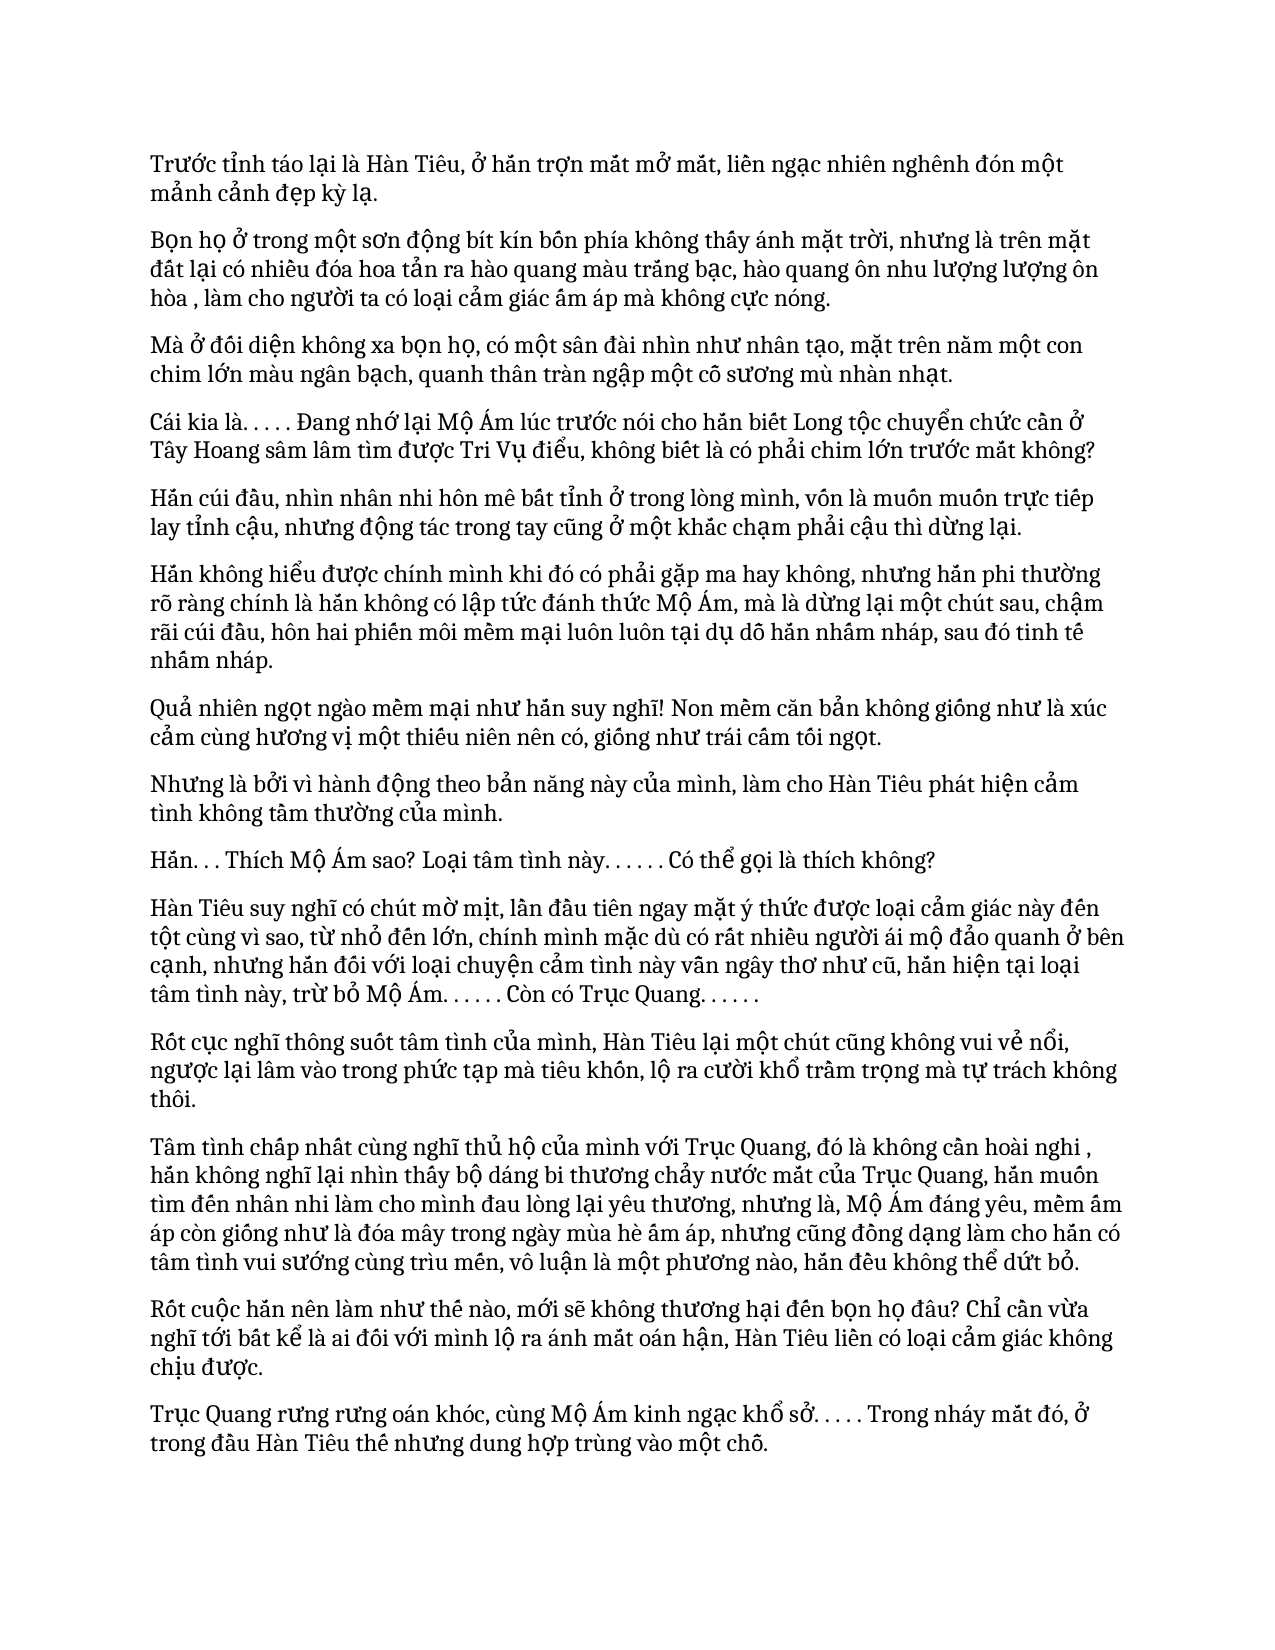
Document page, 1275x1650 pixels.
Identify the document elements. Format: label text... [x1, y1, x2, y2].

text Hàn Tiêu suy nghĩ có chút mờ mịt, lần đầu tiên ngay mặt ý thức được loại cảm giác này đến tột cùng vì sao, từ nhỏ đến lớn, chính mình mặc dù có rất nhiều người ái mộ đảo quanh ở bên cạnh, nhưng hắn đối với loại chuyện cảm tình này vẫn ngây thơ như cũ, hắn hiện tại loại tâm tình này, trừ bỏ Mộ Ám. . . . . . Còn có Trục Quang. . . . . . [150, 894, 1125, 1009]
text Trục Quang rưng rưng oán khóc, cùng Mộ Ám kinh ngạc khổ sở. . . . . Trong nháy mắt đó, ở trong đầu Hàn Tiêu thế nhưng dung hợp trùng vào một chỗ. [150, 1400, 1125, 1457]
text Tâm tình chấp nhất cùng nghĩ thủ hộ của mình với Trục Quang, đó là không cần hoài nghi , hắn không nghĩ lại nhìn thấy bộ dáng bi thương chảy nước mắt của Trục Quang, hắn muốn tìm đến nhân nhi làm cho mình đau lòng lại yêu thương, nhưng là, Mộ Ám đáng yêu, mềm ấm áp còn giống như là đóa mây trong ngày mùa hè ấm áp, nhưng cũng đồng dạng làm cho hắn có tâm tình vui sướng cùng trìu mến, vô luận là một phương nào, hắn đều không thể dứt bỏ. [150, 1132, 1125, 1276]
text Hắn. . . Thích Mộ Ám sao? Loại tâm tình này. . . . . . Có thể gọi là thích không? [150, 846, 1125, 875]
text Hắn không hiểu được chính mình khi đó có phải gặp ma hay không, nhưng hắn phi thường rõ ràng chính là hắn không có lập tức đánh thức Mộ Ám, mà là dừng lại một chút sau, chậm rãi cúi đầu, hôn hai phiến môi mềm mại luôn luôn tại dụ dỗ hắn nhấm nháp, sau đó tinh tế nhấm nháp. [150, 560, 1125, 675]
text Cái kia là. . . . . Đang nhớ lại Mộ Ám lúc trước nói cho hắn biết Long tộc chuyển chức cần ở Tây Hoang sâm lâm tìm được Tri Vụ điểu, không biết là có phải chim lớn trước mắt không? [150, 407, 1125, 465]
text Trước tỉnh táo lại là Hàn Tiêu, ở hắn trợn mắt mở mắt, liền ngạc nhiên nghênh đón một mảnh cảnh đẹp kỳ lạ. [150, 150, 1125, 207]
text Rốt cục nghĩ thông suốt tâm tình của mình, Hàn Tiêu lại một chút cũng không vui vẻ nổi, ngược lại lâm vào trong phức tạp mà tiêu khốn, lộ ra cười khổ trầm trọng mà tự trách không thôi. [150, 1027, 1125, 1114]
text Bọn họ ở trong một sơn động bít kín bốn phía không thấy ánh mặt trời, nhưng là trên mặt đất lại có nhiều đóa hoa tản ra hào quang màu trắng bạc, hào quang ôn nhu lượng lượng ôn hòa , làm cho người ta có loại cảm giác ấm áp mà không cực nóng. [150, 226, 1125, 312]
text Mà ở đối diện không xa bọn họ, có một sân đài nhìn như nhân tạo, mặt trên nằm một con chim lớn màu ngân bạch, quanh thân tràn ngập một cỗ sương mù nhàn nhạt. [150, 331, 1125, 389]
text Nhưng là bởi vì hành động theo bản năng này của mình, làm cho Hàn Tiêu phát hiện cảm tình không tầm thường của mình. [150, 770, 1125, 827]
text Hắn cúi đầu, nhìn nhân nhi hôn mê bất tỉnh ở trong lòng mình, vốn là muốn muốn trực tiếp lay tỉnh cậu, nhưng động tác trong tay cũng ở một khắc chạm phải cậu thì dừng lại. [150, 484, 1125, 541]
text Rốt cuộc hắn nên làm như thế nào, mới sẽ không thương hại đến bọn họ đâu? Chỉ cần vừa nghĩ tới bất kể là ai đối với mình lộ ra ánh mắt oán hận, Hàn Tiêu liền có loại cảm giác không chịu được. [150, 1295, 1125, 1381]
text Quả nhiên ngọt ngào mềm mại như hắn suy nghĩ! Non mềm căn bản không giống như là xúc cảm cùng hương vị một thiếu niên nên có, giống như trái cấm tối ngọt. [150, 694, 1125, 751]
